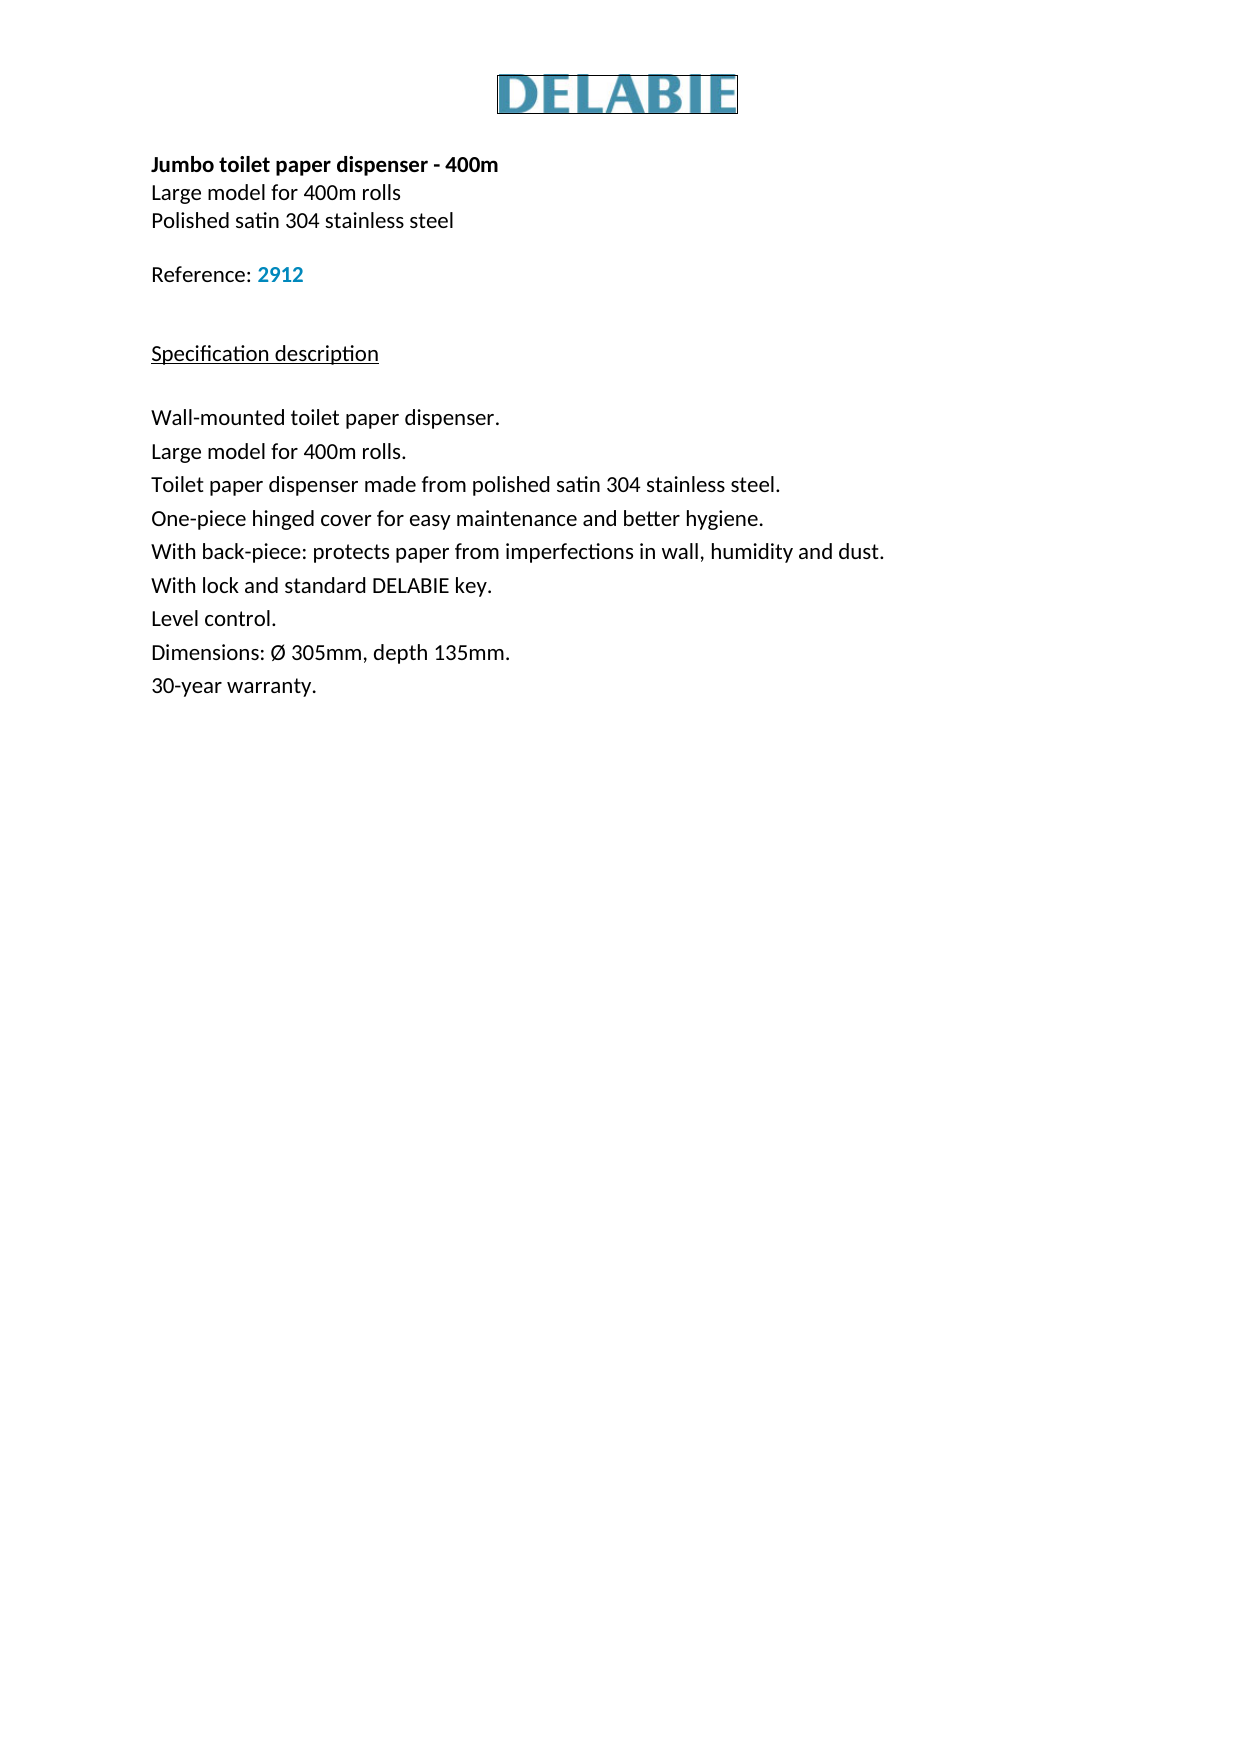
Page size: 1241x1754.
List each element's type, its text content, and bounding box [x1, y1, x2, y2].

text With lock and standard DELABIE key. [151, 571, 1084, 599]
text Specification description [151, 339, 1084, 367]
text Large model for 400m rolls. [151, 437, 1084, 465]
text Dimensions: Ø 305mm, depth 135mm. [151, 638, 1084, 666]
text Toilet paper dispenser made from polished satin 304 stainless steel. [151, 470, 1084, 498]
picture [498, 76, 737, 113]
text Level control. [151, 604, 1084, 633]
text Wall-mounted toilet paper dispenser. [151, 403, 1084, 431]
text Reference: 2912 [151, 260, 1084, 288]
text With back-piece: protects paper from imperfections in wall, humidity and dust. [151, 537, 1084, 566]
text 30-year warranty. [151, 672, 1084, 700]
text One-piece hinged cover for easy maintenance and better hygiene. [151, 504, 1084, 532]
text Jumbo toilet paper dispenser - 400m [151, 150, 1084, 178]
text Polished satin 304 stainless steel [151, 206, 1084, 234]
text Large model for 400m rolls [151, 178, 1084, 206]
